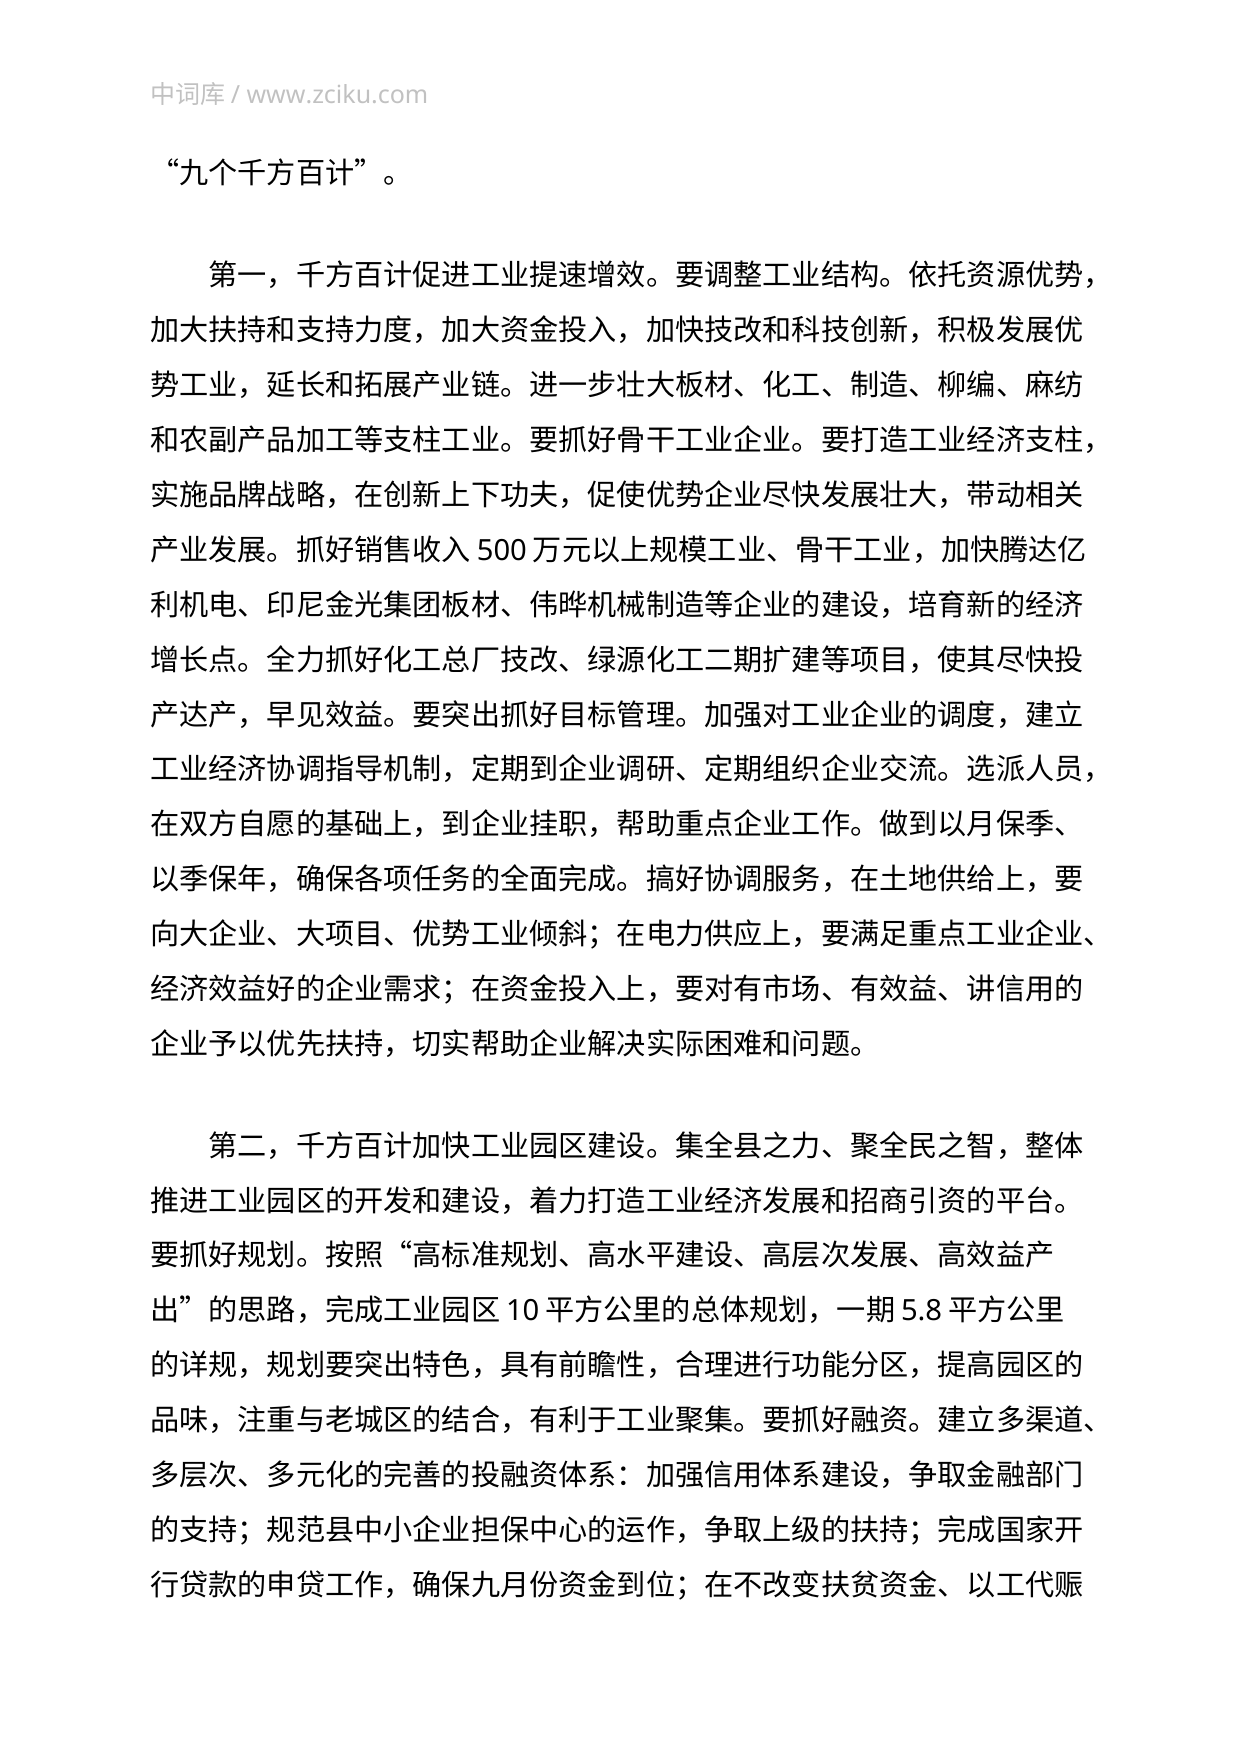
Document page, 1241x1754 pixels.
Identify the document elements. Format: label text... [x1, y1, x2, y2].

text 第一，千方百计促进工业提速增效。要调整工业结构。依托资源优势，加大扶持和支持力度，加大资金投入，加快技改和科技创新，积极发展优势工业，延长和拓展产业链。进一步壮大板材、化工、制造、柳编、麻纺和农副产品加工等支柱工业。要抓好骨干工业企业。要打造工业经济支柱，实施品牌战略，在创新上下功夫，促使优势企业尽快发展壮大，带动相关产业发展。抓好销售收入500万元以上规模工业、骨干工业，加快腾达亿利机电、印尼金光集团板材、伟晔机械制造等企业的建设，培育新的经济增长点。全力抓好化工总厂技改、绿源化工二期扩建等项目，使其尽快投产达产，早见效益。要突出抓好目标管理。加强对工业企业的调度，建立工业经济协调指导机制，定期到企业调研、定期组织企业交流。选派人员，在双方自愿的基础上，到企业挂职，帮助重点企业工作。做到以月保季、以季保年，确保各项任务的全面完成。搞好协调服务，在土地供给上，要向大企业、大项目、优势工业倾斜；在电力供应上，要满足重点工业企业、经济效益好的企业需求；在资金投入上，要对有市场、有效益、讲信用的企业予以优先扶持，切实帮助企业解决实际困难和问题。 [150, 252, 1090, 1063]
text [150, 150, 1090, 192]
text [150, 1122, 1090, 1604]
